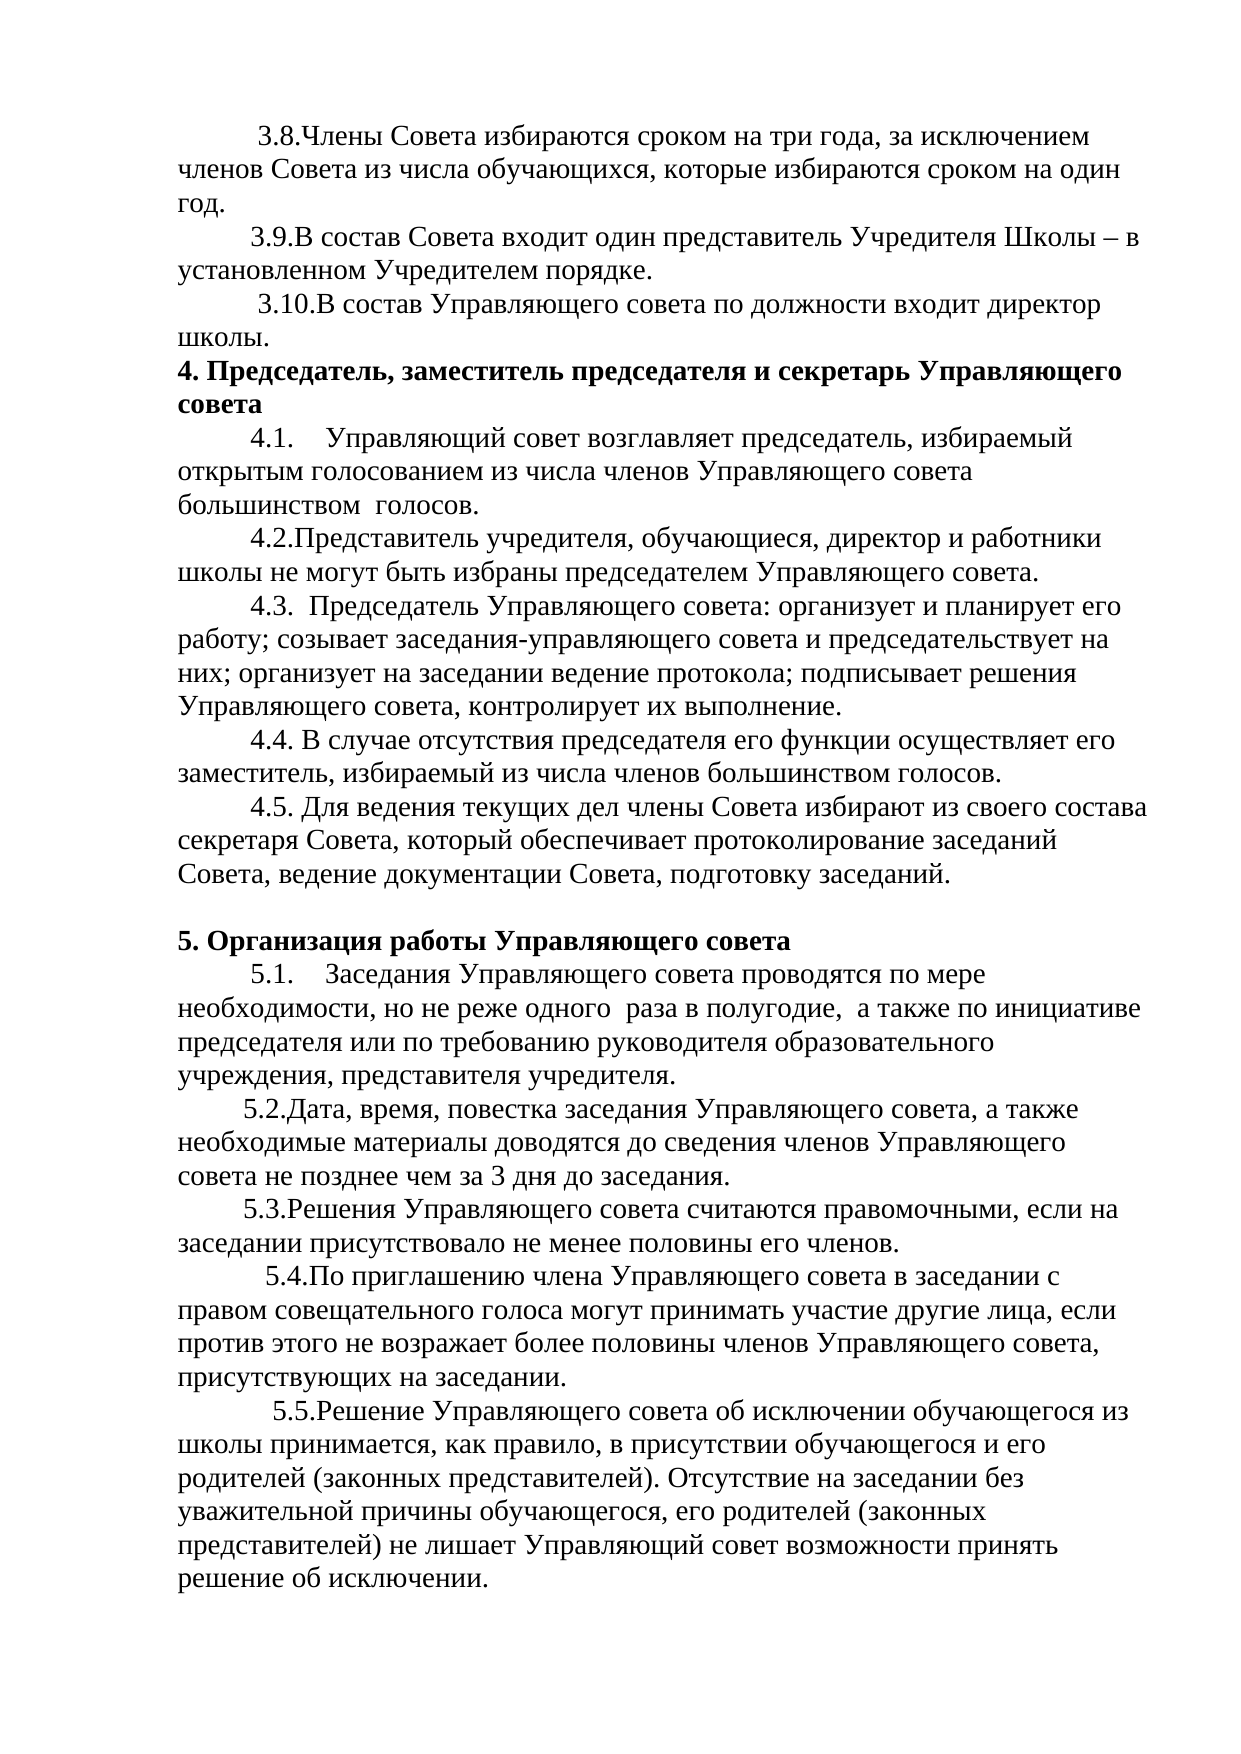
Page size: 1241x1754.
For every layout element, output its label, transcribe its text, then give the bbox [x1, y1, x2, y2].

text 3.10.В состав Управляющего совета по должности входит директор школы. [177, 286, 1152, 353]
text 4.4. В случае отсутствия председателя его функции осуществляет его заместитель, избираемый из числа членов большинством голосов. [177, 722, 1152, 789]
text 5.5.Решение Управляющего совета об исключении обучающегося из школы принимается, как правило, в присутствии обучающегося и его родителей (законных представителей). Отсутствие на заседании без уважительной причины обучающегося, его родителей (законных представителей) не лишает Управляющий совет возможности принять решение об исключении. [177, 1393, 1152, 1594]
text 3.8.Члены Совета избираются сроком на три года, за исключением членов Совета из числа обучающихся, которые избираются сроком на один год. [177, 118, 1152, 219]
text 4. Председатель, заместитель председателя и секретарь Управляющего совета [177, 353, 1152, 420]
text 5.4.По приглашению члена Управляющего совета в заседании с правом совещательного голоса могут принимать участие другие лица, если против этого не возражает более половины членов Управляющего совета, присутствующих на заседании. [177, 1258, 1152, 1393]
text 5. Организация работы Управляющего совета [177, 923, 1152, 957]
text 3.9.В состав Совета входит один представитель Учредителя Школы – в установленном Учредителем порядке. [177, 219, 1152, 286]
text 5.3.Решения Управляющего совета считаются правомочными, если на заседании присутствовало не менее половины его членов. [177, 1191, 1152, 1258]
text 4.2.Представитель учредителя, обучающиеся, директор и работники школы не могут быть избраны председателем Управляющего совета. [177, 521, 1152, 588]
text 5.2.Дата, время, повестка заседания Управляющего совета, а также необходимые материалы доводятся до сведения членов Управляющего совета не позднее чем за 3 дня до заседания. [177, 1091, 1152, 1191]
text 4.1. Управляющий совет возглавляет председатель, избираемый открытым голосованием из числа членов Управляющего совета большинством голосов. [177, 420, 1152, 521]
text 5.1. Заседания Управляющего совета проводятся по мере необходимости, но не реже одного раза в полугодие, а также по инициативе председателя или по требованию руководителя образовательного учреждения, представителя учредителя. [177, 957, 1152, 1091]
text 4.5. Для ведения текущих дел члены Совета избирают из своего состава секретаря Совета, который обеспечивает протоколирование заседаний Совета, ведение документации Совета, подготовку заседаний. [177, 789, 1152, 889]
text 4.3. Председатель Управляющего совета: организует и планирует его работу; созывает заседания-управляющего совета и председательствует на них; организует на заседании ведение протокола; подписывает решения Управляющего совета, контролирует их выполнение. [177, 588, 1152, 722]
